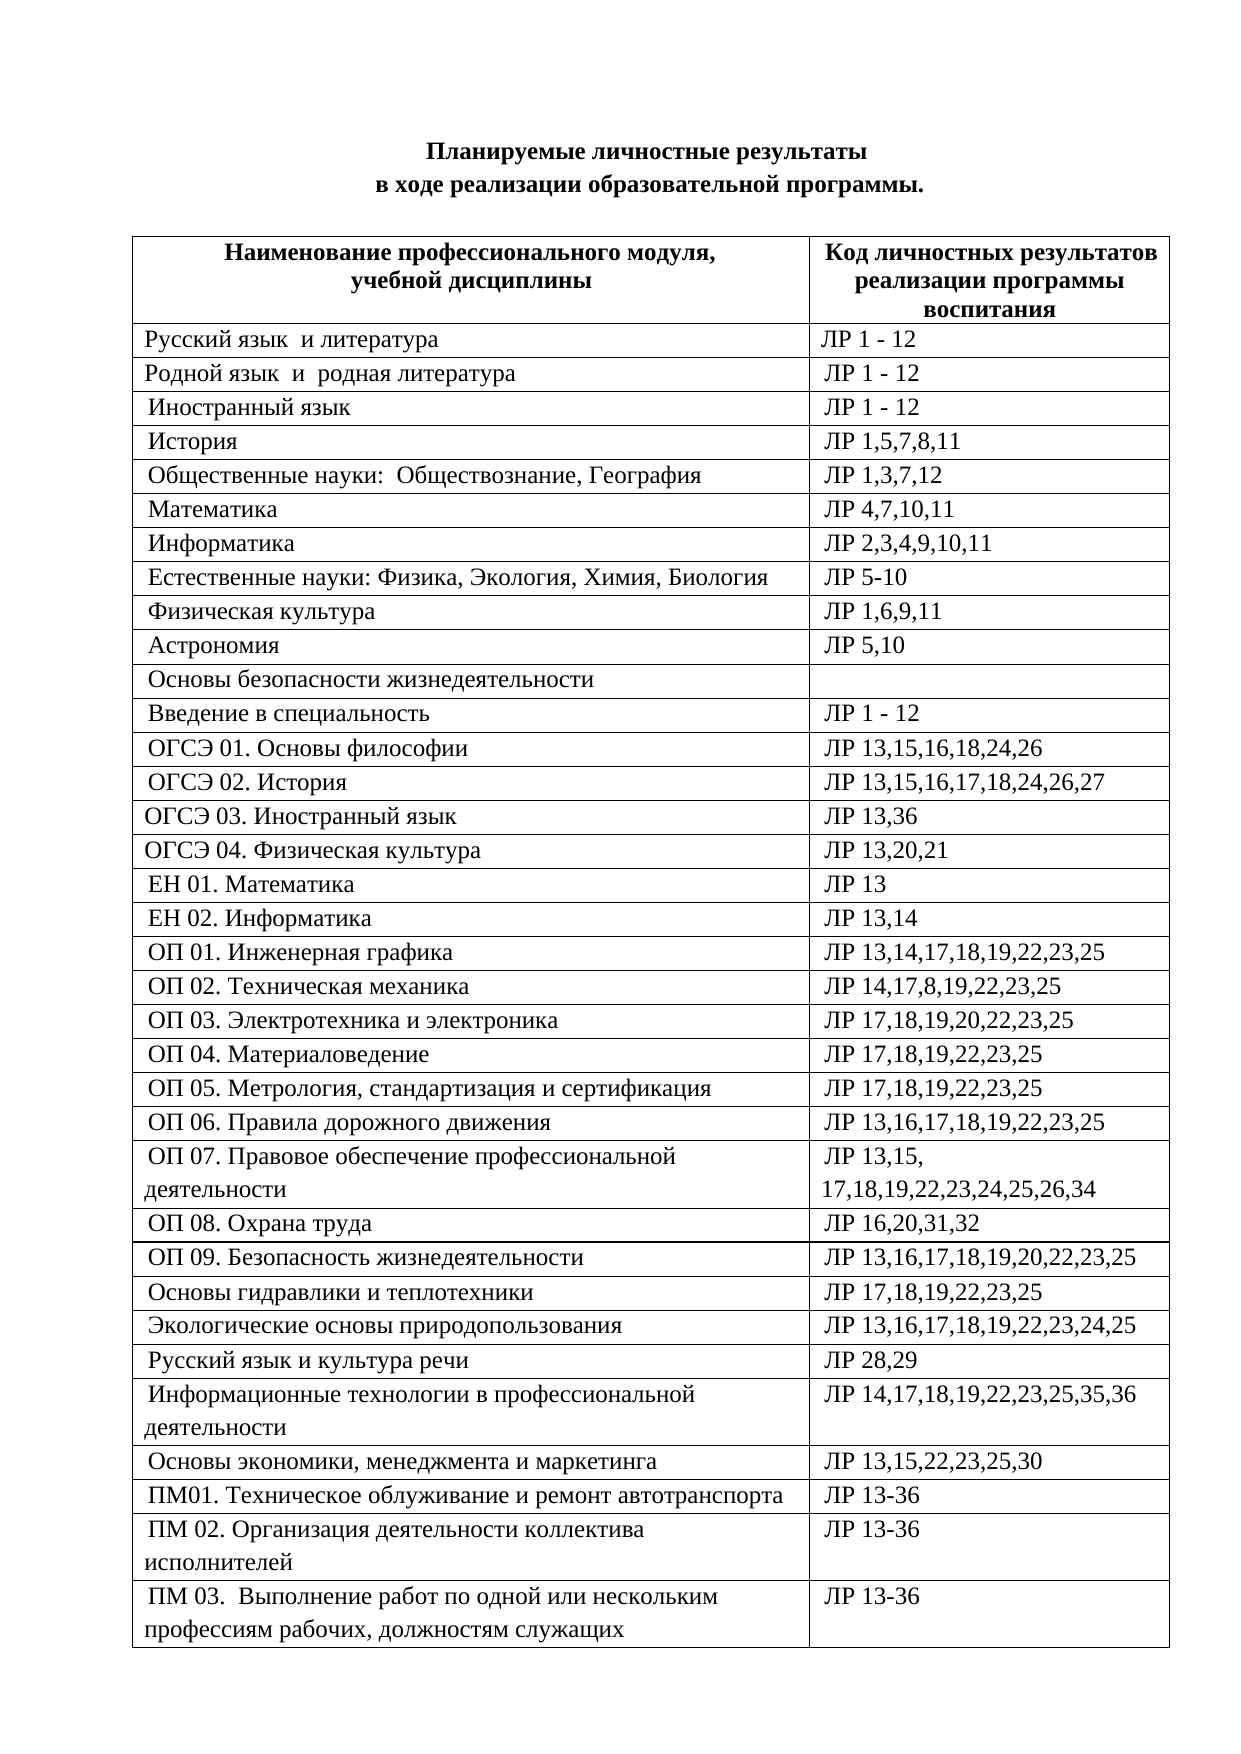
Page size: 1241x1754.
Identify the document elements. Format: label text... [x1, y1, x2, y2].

table_cell ЛР 28,29 [810, 1345, 1169, 1378]
table_cell ЛР 1 - 12 [810, 324, 1169, 357]
table_cell ОП 05. Метрология, стандартизация и сертификация [133, 1073, 809, 1106]
table_cell Основы безопасности жизнедеятельности [133, 665, 809, 697]
table_header Наименование профессионального модуля, учебной дисциплины [133, 237, 809, 323]
table_cell Основы экономики, менеджмента и маркетинга [133, 1446, 809, 1479]
table_cell ОГСЭ 04. Физическая культура [133, 835, 809, 868]
table_cell ОП 08. Охрана труда [133, 1209, 809, 1241]
table_cell ЛР 13,15, 17,18,19,22,23,24,25,26,34 [810, 1141, 1169, 1207]
table_cell ЛР 16,20,31,32 [810, 1209, 1169, 1241]
table_cell ЛР 4,7,10,11 [810, 494, 1169, 527]
table_cell ЛР 17,18,19,22,23,25 [810, 1277, 1169, 1309]
table_cell ЛР 13,16,17,18,19,22,23,25 [810, 1107, 1169, 1140]
table_cell Экологические основы природопользования [133, 1311, 809, 1344]
table_cell ЛР 5,10 [810, 630, 1169, 663]
table_cell Общественные науки: Обществознание, География [133, 460, 809, 493]
table_cell ЛР 13,15,22,23,25,30 [810, 1446, 1169, 1479]
table_cell ОП 02. Техническая механика [133, 971, 809, 1004]
table_cell ЛР 13,16,17,18,19,20,22,23,25 [810, 1243, 1169, 1276]
table_cell ЛР 14,17,18,19,22,23,25,35,36 [810, 1379, 1169, 1445]
table_cell Иностранный язык [133, 392, 809, 425]
table_cell ЛР 1,6,9,11 [810, 596, 1169, 629]
table_cell ЛР 2,3,4,9,10,11 [810, 528, 1169, 561]
table_cell ОП 09. Безопасность жизнедеятельности [133, 1243, 809, 1276]
table_cell ЛР 13,14,17,18,19,22,23,25 [810, 937, 1169, 970]
table_cell Русский язык и литература [133, 324, 809, 357]
table_cell ЛР 1,5,7,8,11 [810, 426, 1169, 459]
table_cell ЛР 17,18,19,22,23,25 [810, 1039, 1169, 1072]
table_cell ЕН 02. Информатика [133, 903, 809, 936]
table_cell Информатика [133, 528, 809, 561]
table_cell Введение в специальность [133, 699, 809, 732]
table_cell ЛР 13,16,17,18,19,22,23,24,25 [810, 1311, 1169, 1344]
table_cell ОГСЭ 03. Иностранный язык [133, 801, 809, 834]
table_cell ОП 04. Материаловедение [133, 1039, 809, 1072]
table_cell ЛР 1 - 12 [810, 392, 1169, 425]
table_cell ЛР 14,17,8,19,22,23,25 [810, 971, 1169, 1004]
table_cell ПМ01. Техническое облуживание и ремонт автотранспорта [133, 1480, 809, 1513]
table_cell Информационные технологии в профессиональной деятельности [133, 1379, 809, 1445]
table_cell Естественные науки: Физика, Экология, Химия, Биология [133, 562, 809, 595]
table_cell ОП 01. Инженерная графика [133, 937, 809, 970]
table_cell ЛР 13-36 [810, 1581, 1169, 1647]
table_cell ОГСЭ 02. История [133, 767, 809, 800]
table_cell ЛР 17,18,19,20,22,23,25 [810, 1005, 1169, 1038]
table_cell ОГСЭ 01. Основы философии [133, 733, 809, 766]
table_header Код личностных результатов реализации программы воспитания [810, 237, 1169, 323]
table_cell ЛР 1,3,7,12 [810, 460, 1169, 493]
table_cell ОП 07. Правовое обеспечение профессиональной деятельности [133, 1141, 809, 1207]
table_cell ПМ 03. Выполнение работ по одной или нескольким профессиям рабочих, должностям служащих [133, 1581, 809, 1647]
table_cell Русский язык и культура речи [133, 1345, 809, 1378]
table_cell Математика [133, 494, 809, 527]
table_cell ЛР 13,36 [810, 801, 1169, 834]
table_cell ЛР 13,15,16,17,18,24,26,27 [810, 767, 1169, 800]
table_cell ЕН 01. Математика [133, 869, 809, 902]
table_cell ЛР 13,15,16,18,24,26 [810, 733, 1169, 766]
table_cell ОП 03. Электротехника и электроника [133, 1005, 809, 1038]
table_cell ПМ 02. Организация деятельности коллектива исполнителей [133, 1514, 809, 1580]
table_cell Физическая культура [133, 596, 809, 629]
table_cell ЛР 13-36 [810, 1480, 1169, 1513]
table_cell ЛР 1 - 12 [810, 699, 1169, 732]
table_cell [810, 665, 1169, 697]
table_cell ЛР 17,18,19,22,23,25 [810, 1073, 1169, 1106]
table_cell История [133, 426, 809, 459]
text Планируемые личностные результаты в ходе реализации образовательной программы. [118, 136, 1181, 198]
table_cell ЛР 5-10 [810, 562, 1169, 595]
table_cell Основы гидравлики и теплотехники [133, 1277, 809, 1309]
table_cell Астрономия [133, 630, 809, 663]
table_cell ЛР 13,14 [810, 903, 1169, 936]
table_cell ЛР 1 - 12 [810, 358, 1169, 391]
table_cell ЛР 13-36 [810, 1514, 1169, 1580]
table_cell Родной язык и родная литература [133, 358, 809, 391]
table_cell ЛР 13 [810, 869, 1169, 902]
table_cell ОП 06. Правила дорожного движения [133, 1107, 809, 1140]
table_cell ЛР 13,20,21 [810, 835, 1169, 868]
